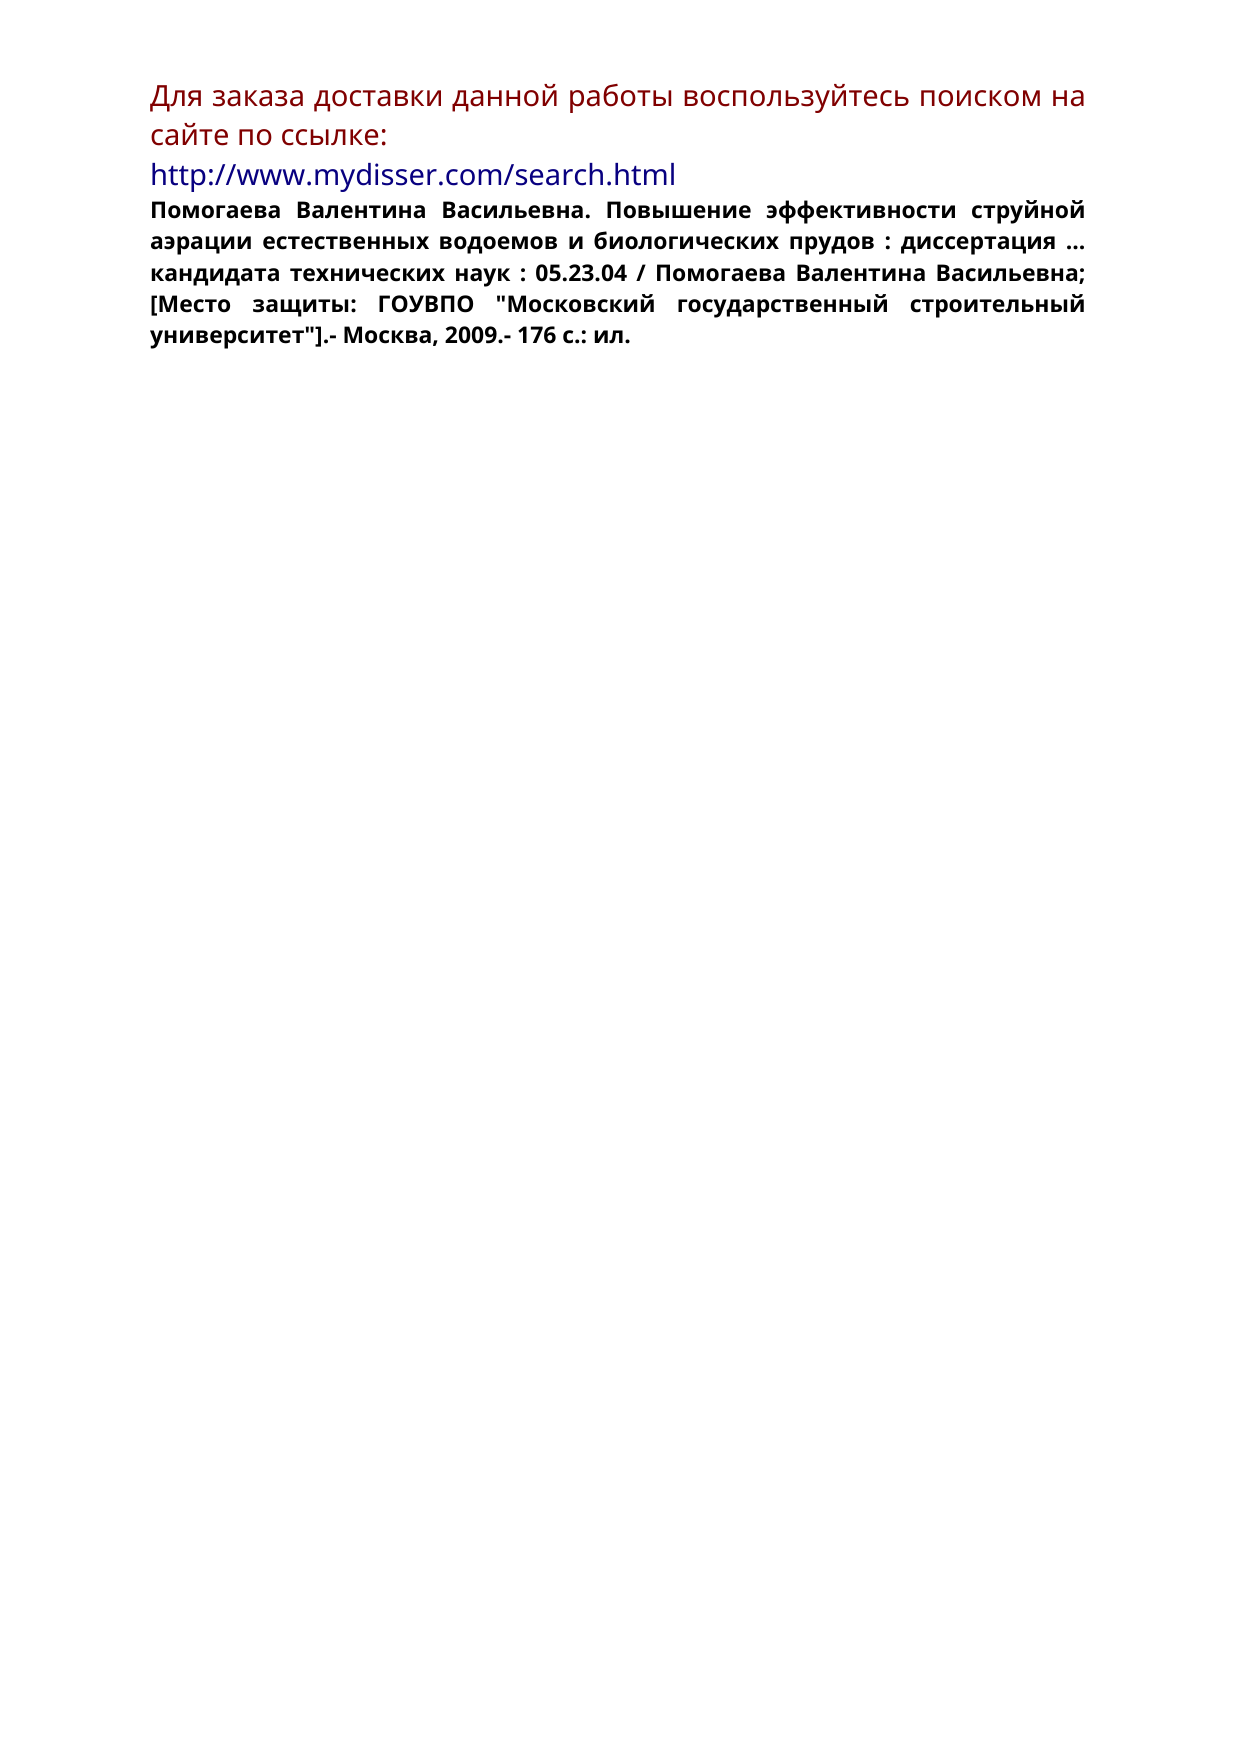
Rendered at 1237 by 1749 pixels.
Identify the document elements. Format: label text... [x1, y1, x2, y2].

text Помогаева Валентина Васильевна. Повышение эффективности струйной аэрации естественных водоемов и биологических прудов : диссертация ... кандидата технических наук : 05.23.04 / Помогаева Валентина Васильевна; [Место защиты: ГОУВПО "Московский государственный строительный университет"].- Москва, 2009.- 176 с.: ил. [150, 194, 1086, 350]
